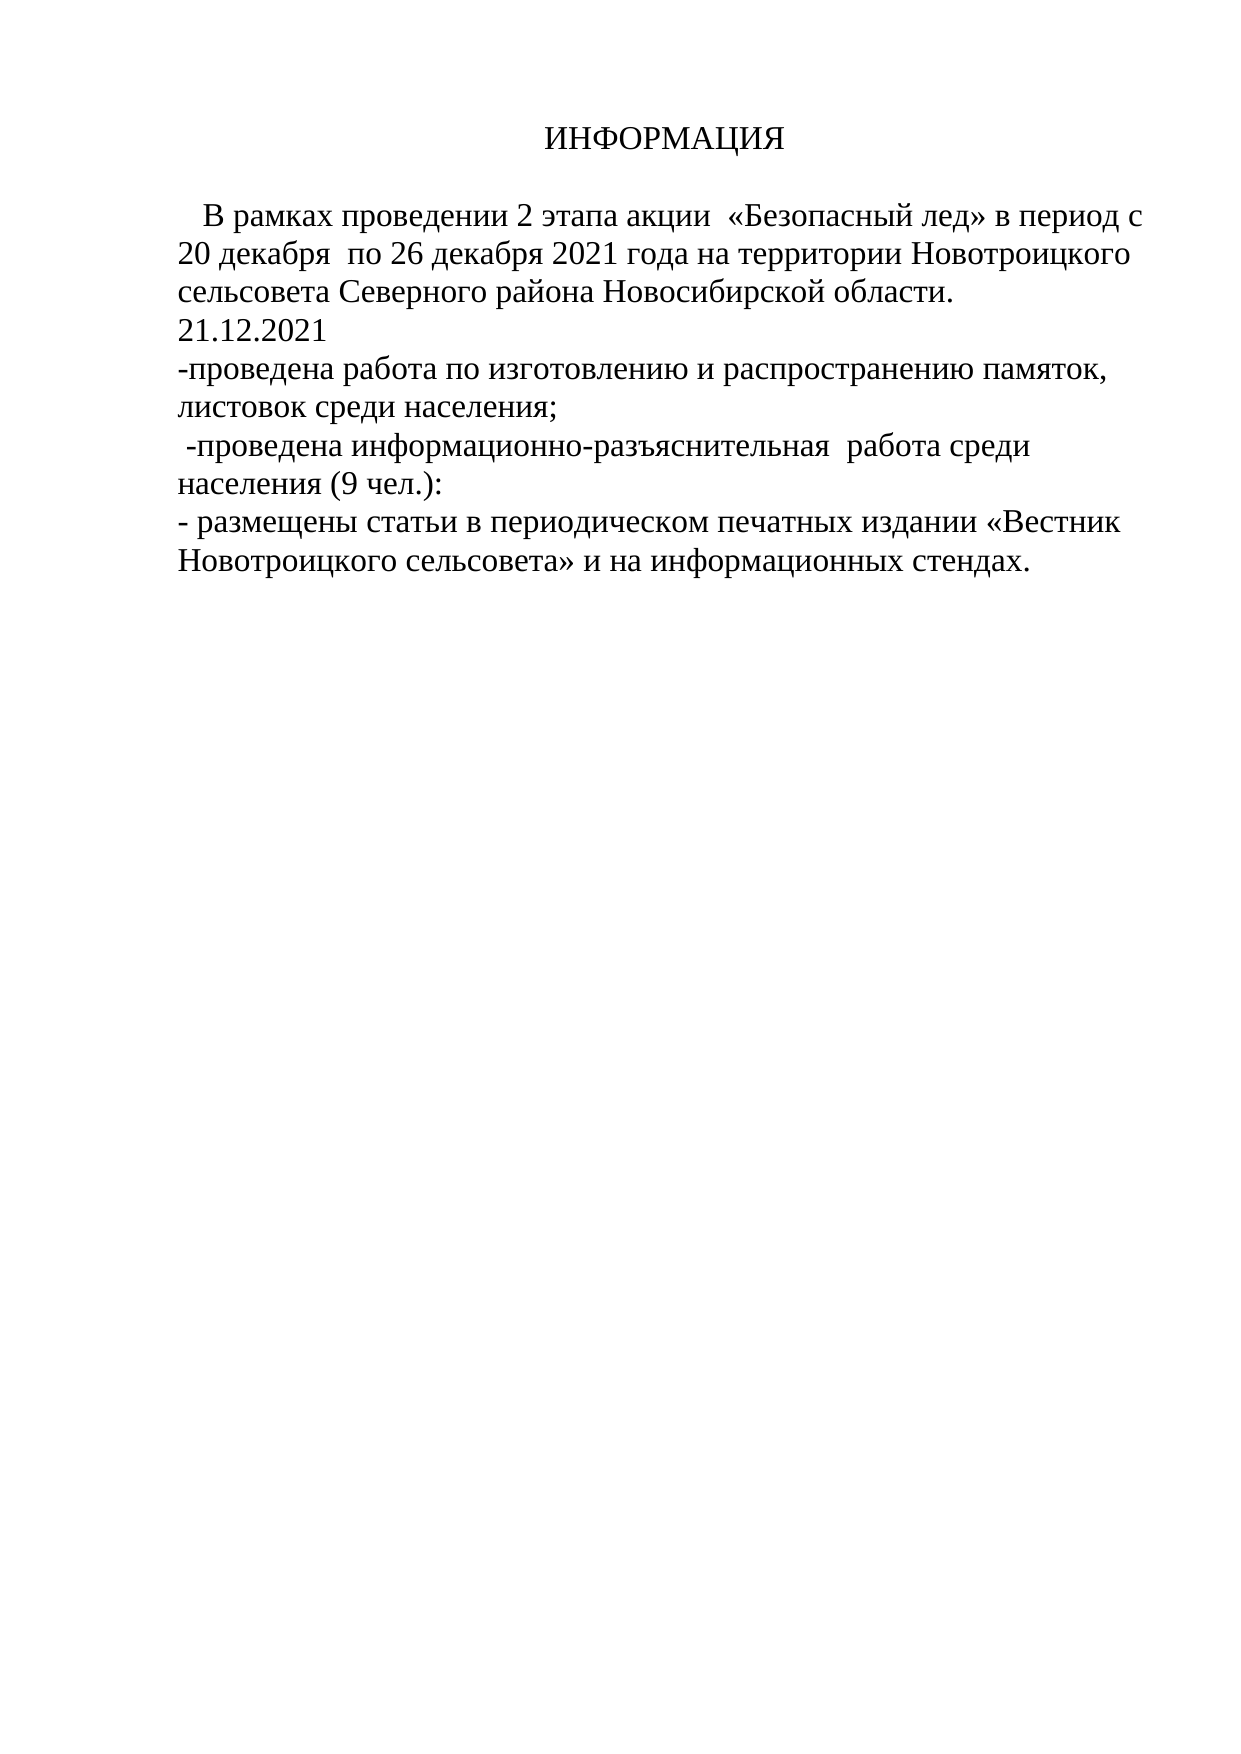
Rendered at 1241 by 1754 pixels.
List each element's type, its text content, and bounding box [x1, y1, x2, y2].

text ИНФОРМАЦИЯ [177, 118, 1152, 156]
text 21.12.2021 [177, 310, 1152, 348]
text В рамках проведении 2 этапа акции «Безопасный лед» в период с 20 декабря по 26 декабря 2021 года на территории Новотроицкого сельсовета Северного района Новосибирской области. [177, 195, 1152, 310]
text -проведена работа по изготовлению и распространению памяток, листовок среди населения; [177, 348, 1152, 425]
text - размещены статьи в периодическом печатных издании «Вестник Новотроицкого сельсовета» и на информационных стендах. [177, 501, 1152, 578]
text -проведена информационно-разъяснительная работа среди населения (9 чел.): [177, 425, 1152, 501]
